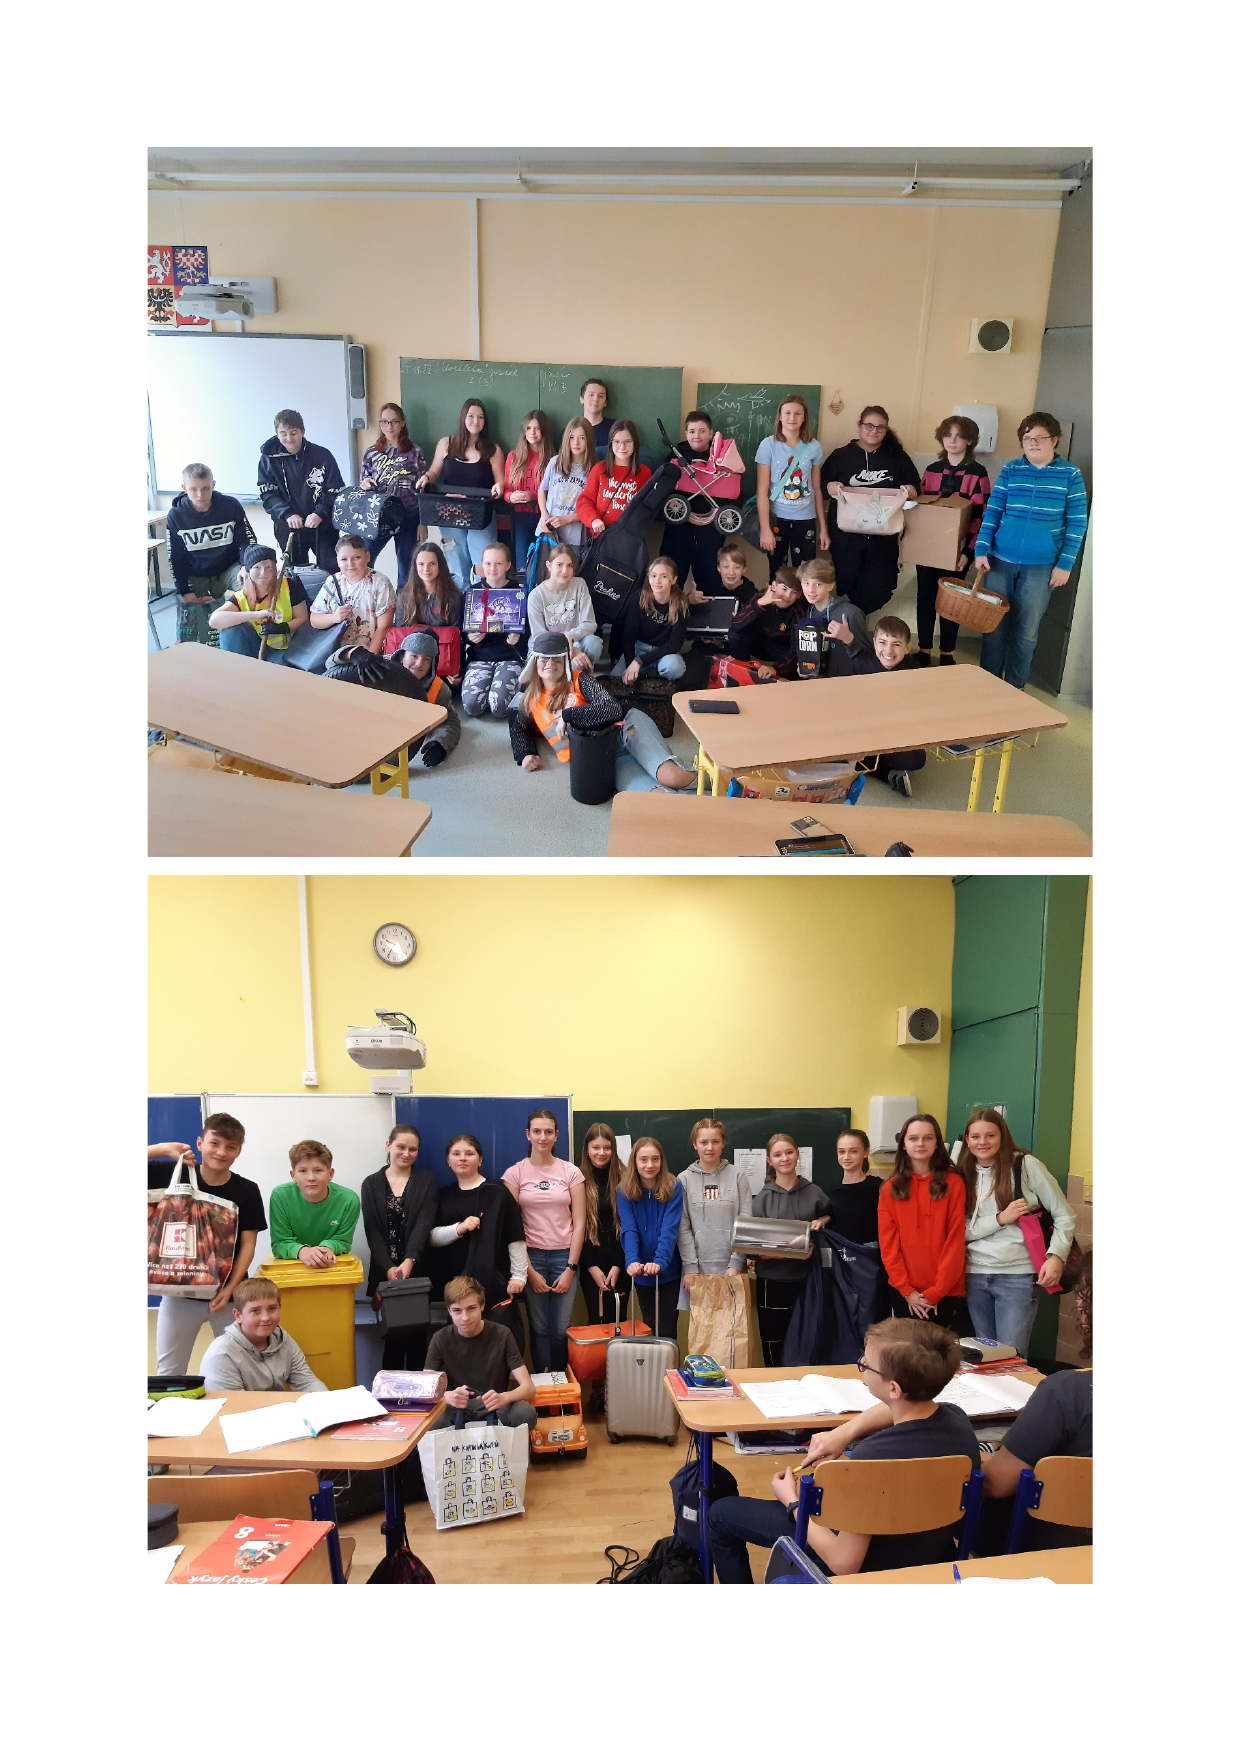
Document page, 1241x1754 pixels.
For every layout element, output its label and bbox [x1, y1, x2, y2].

picture [147, 147, 1093, 857]
picture [147, 875, 1093, 1584]
